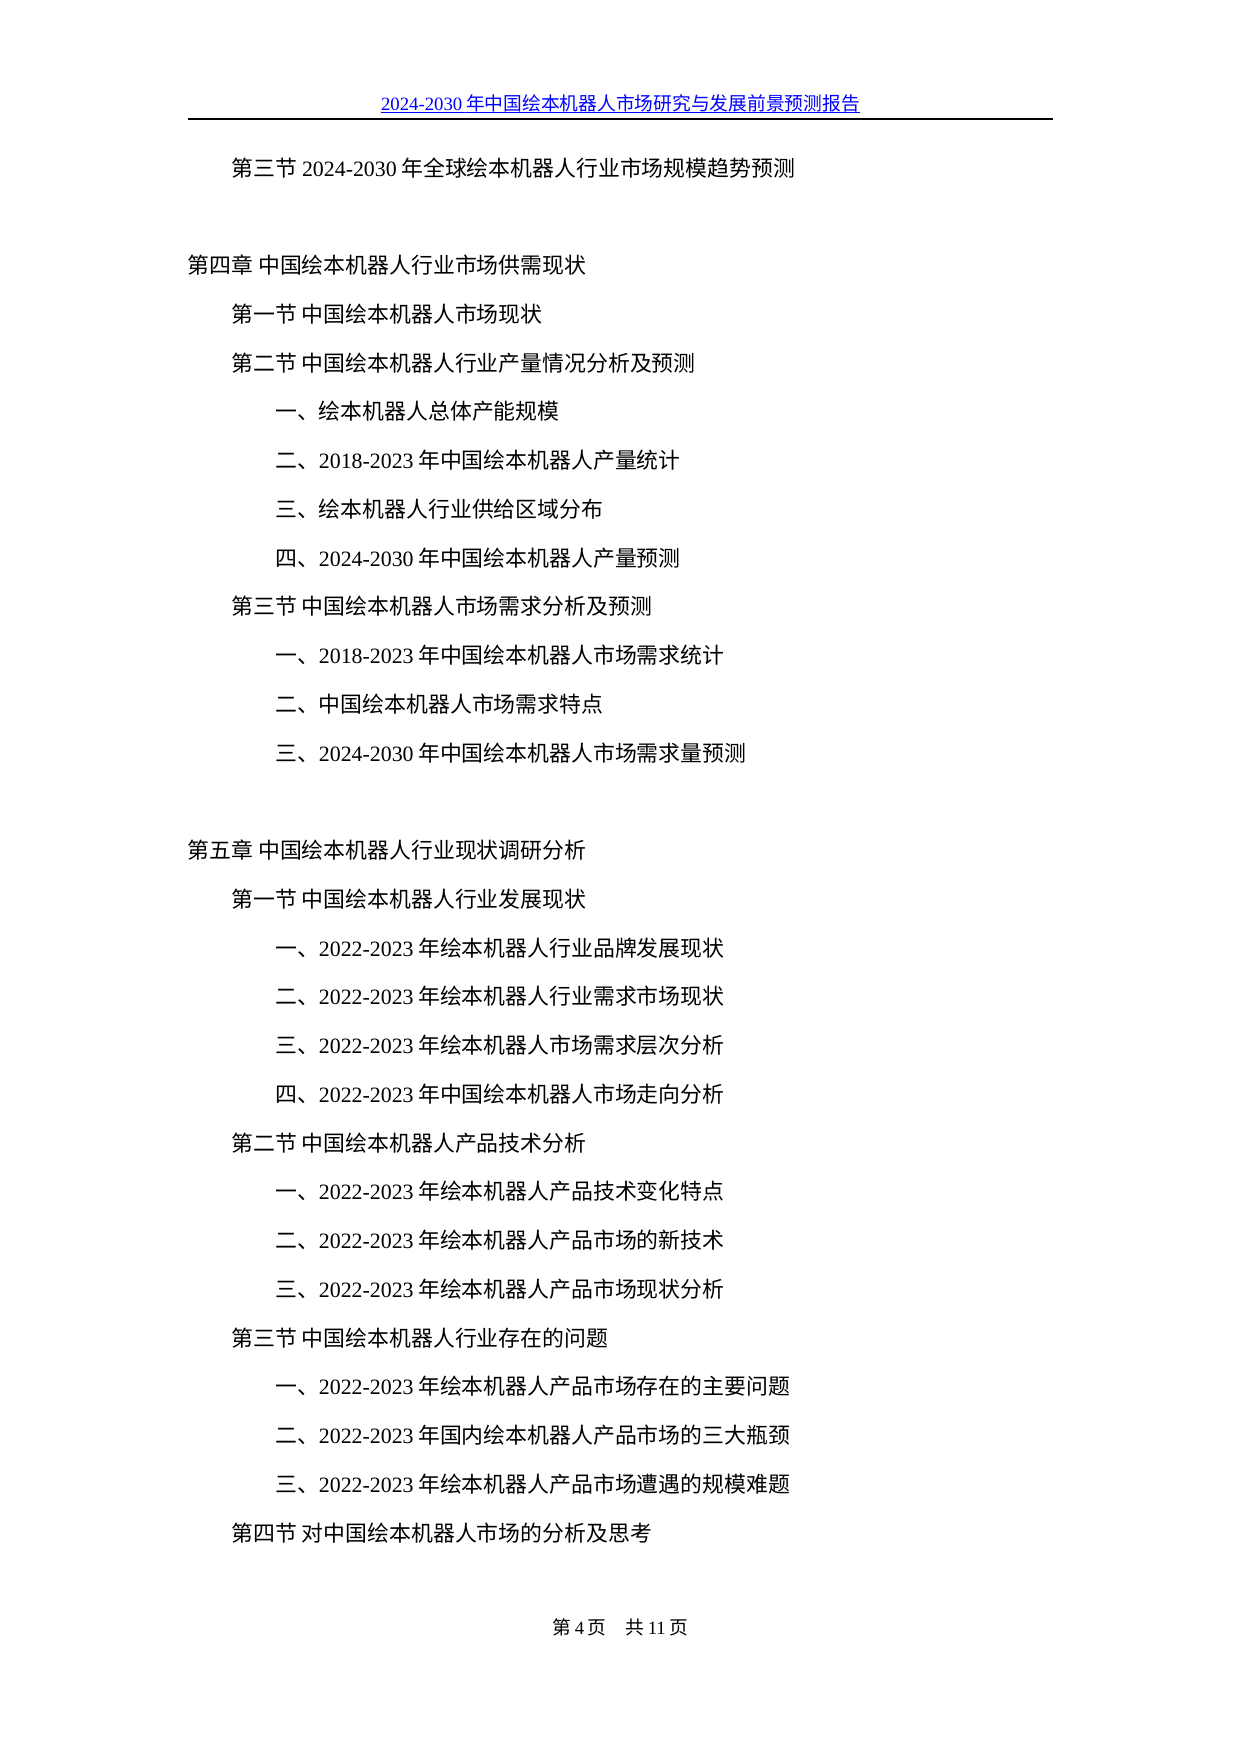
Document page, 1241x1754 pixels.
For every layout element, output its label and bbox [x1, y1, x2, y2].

text [187, 150, 1053, 1548]
